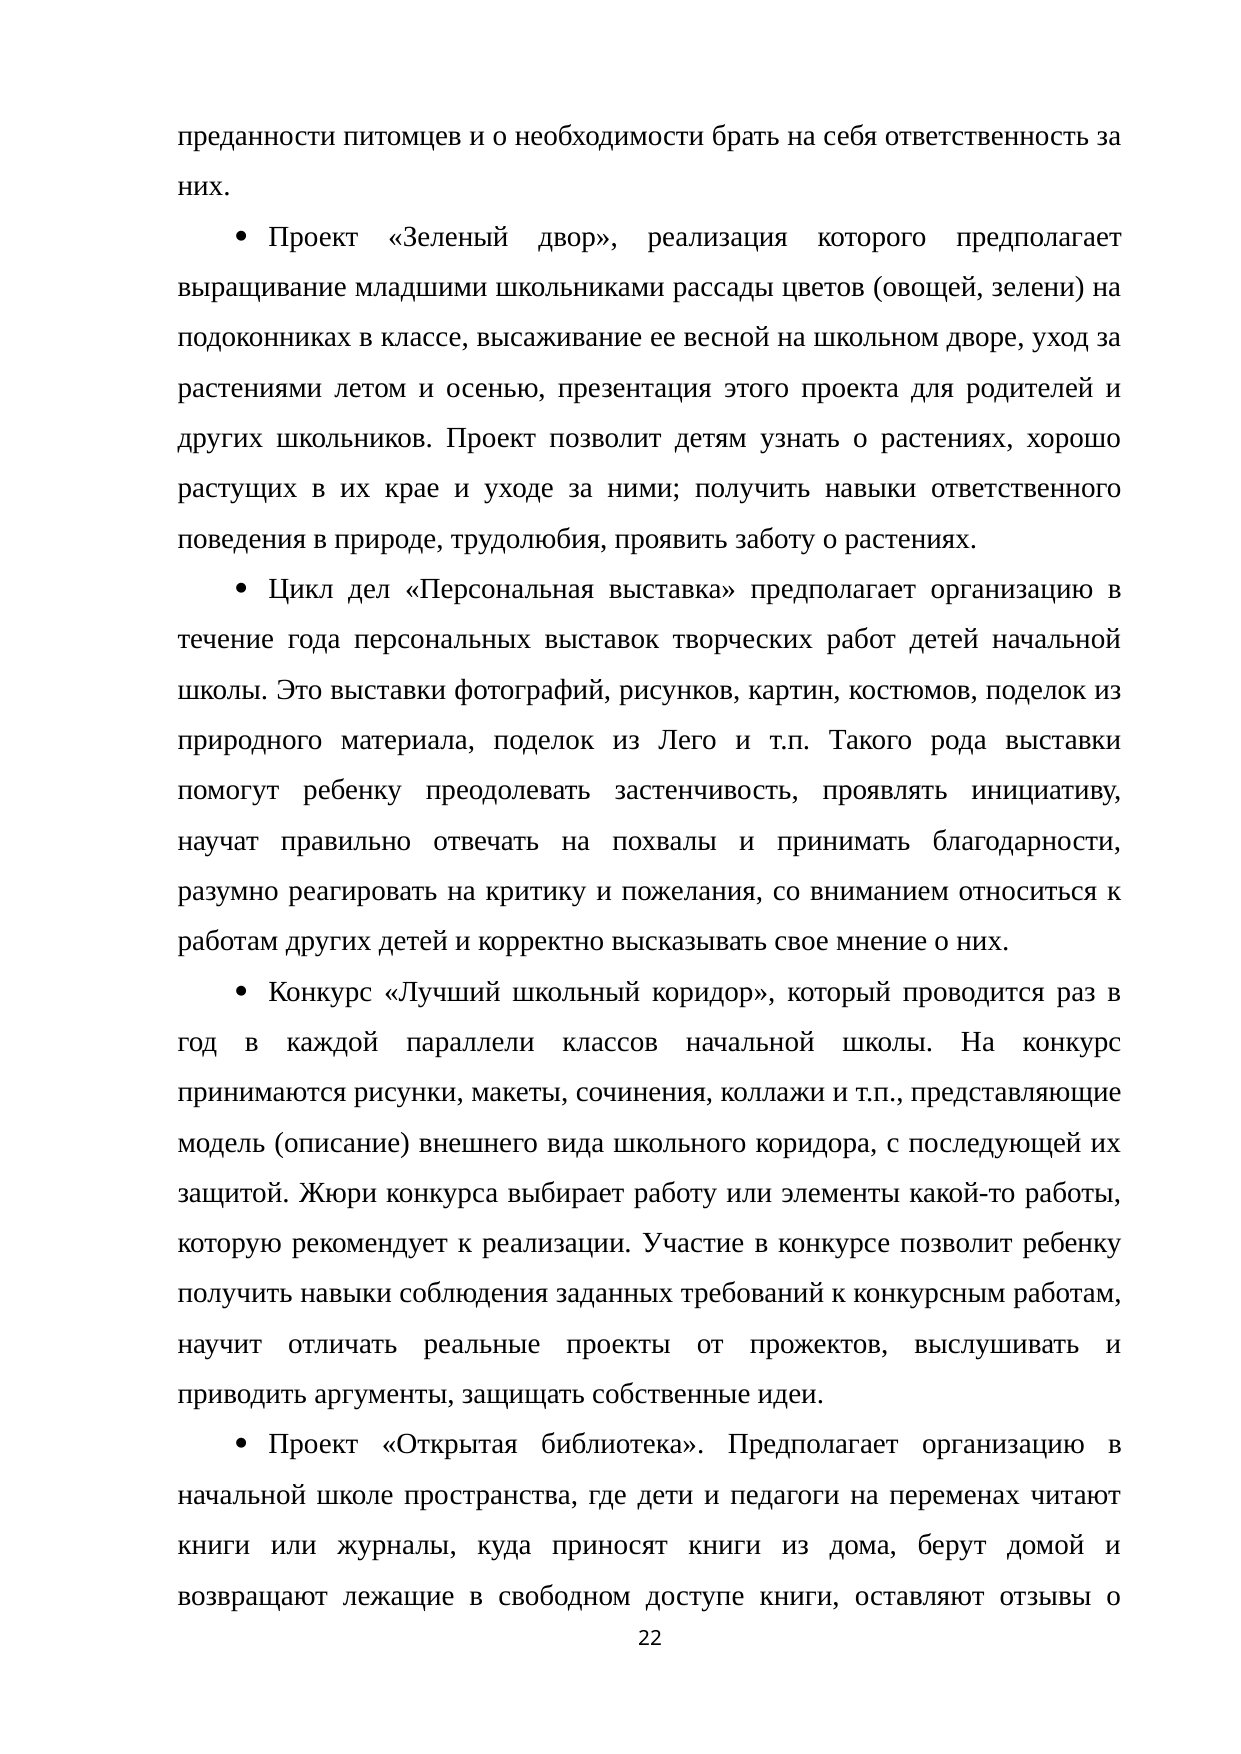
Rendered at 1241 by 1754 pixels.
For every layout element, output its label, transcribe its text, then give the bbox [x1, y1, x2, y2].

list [177, 1427, 1122, 1611]
list Проект «Зеленый двор», реализация которого предполагает выращивание младшими школьниками рассады цветов (овощей, зелени) на подоконниках в классе, высаживание ее весной на школьном дворе, уход за растениями летом и осенью, презентация этого проекта для родителей и других школьников. Проект позволит детям узнать о растениях, хорошо растущих в их крае и уходе за ними; получить навыки ответственного поведения в природе, трудолюбия, проявить заботу о растениях. [177, 219, 1122, 554]
list Конкурс «Лучший школьный коридор», который проводится раз в год в каждой параллели классов начальной школы. На конкурс принимаются рисунки, макеты, сочинения, коллажи и т.п., представляющие модель (описание) внешнего вида школьного коридора, с последующей их защитой. Жюри конкурса выбирает работу или элементы какой-то работы, которую рекомендует к реализации. Участие в конкурсе позволит ребенку получить навыки соблюдения заданных требований к конкурсным работам, научит отличать реальные проекты от прожектов, выслушивать и приводить аргументы, защищать собственные идеи. [177, 974, 1122, 1410]
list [177, 118, 1122, 202]
list Цикл дел «Персональная выставка» предполагает организацию в течение года персональных выставок творческих работ детей начальной школы. Это выставки фотографий, рисунков, картин, костюмов, поделок из природного материала, поделок из Лего и т.п. Такого рода выставки помогут ребенку преодолевать застенчивость, проявлять инициативу, научат правильно отвечать на похвалы и принимать благодарности, разумно реагировать на критику и пожелания, со вниманием относиться к работам других детей и корректно высказывать свое мнение о них. [177, 571, 1122, 957]
